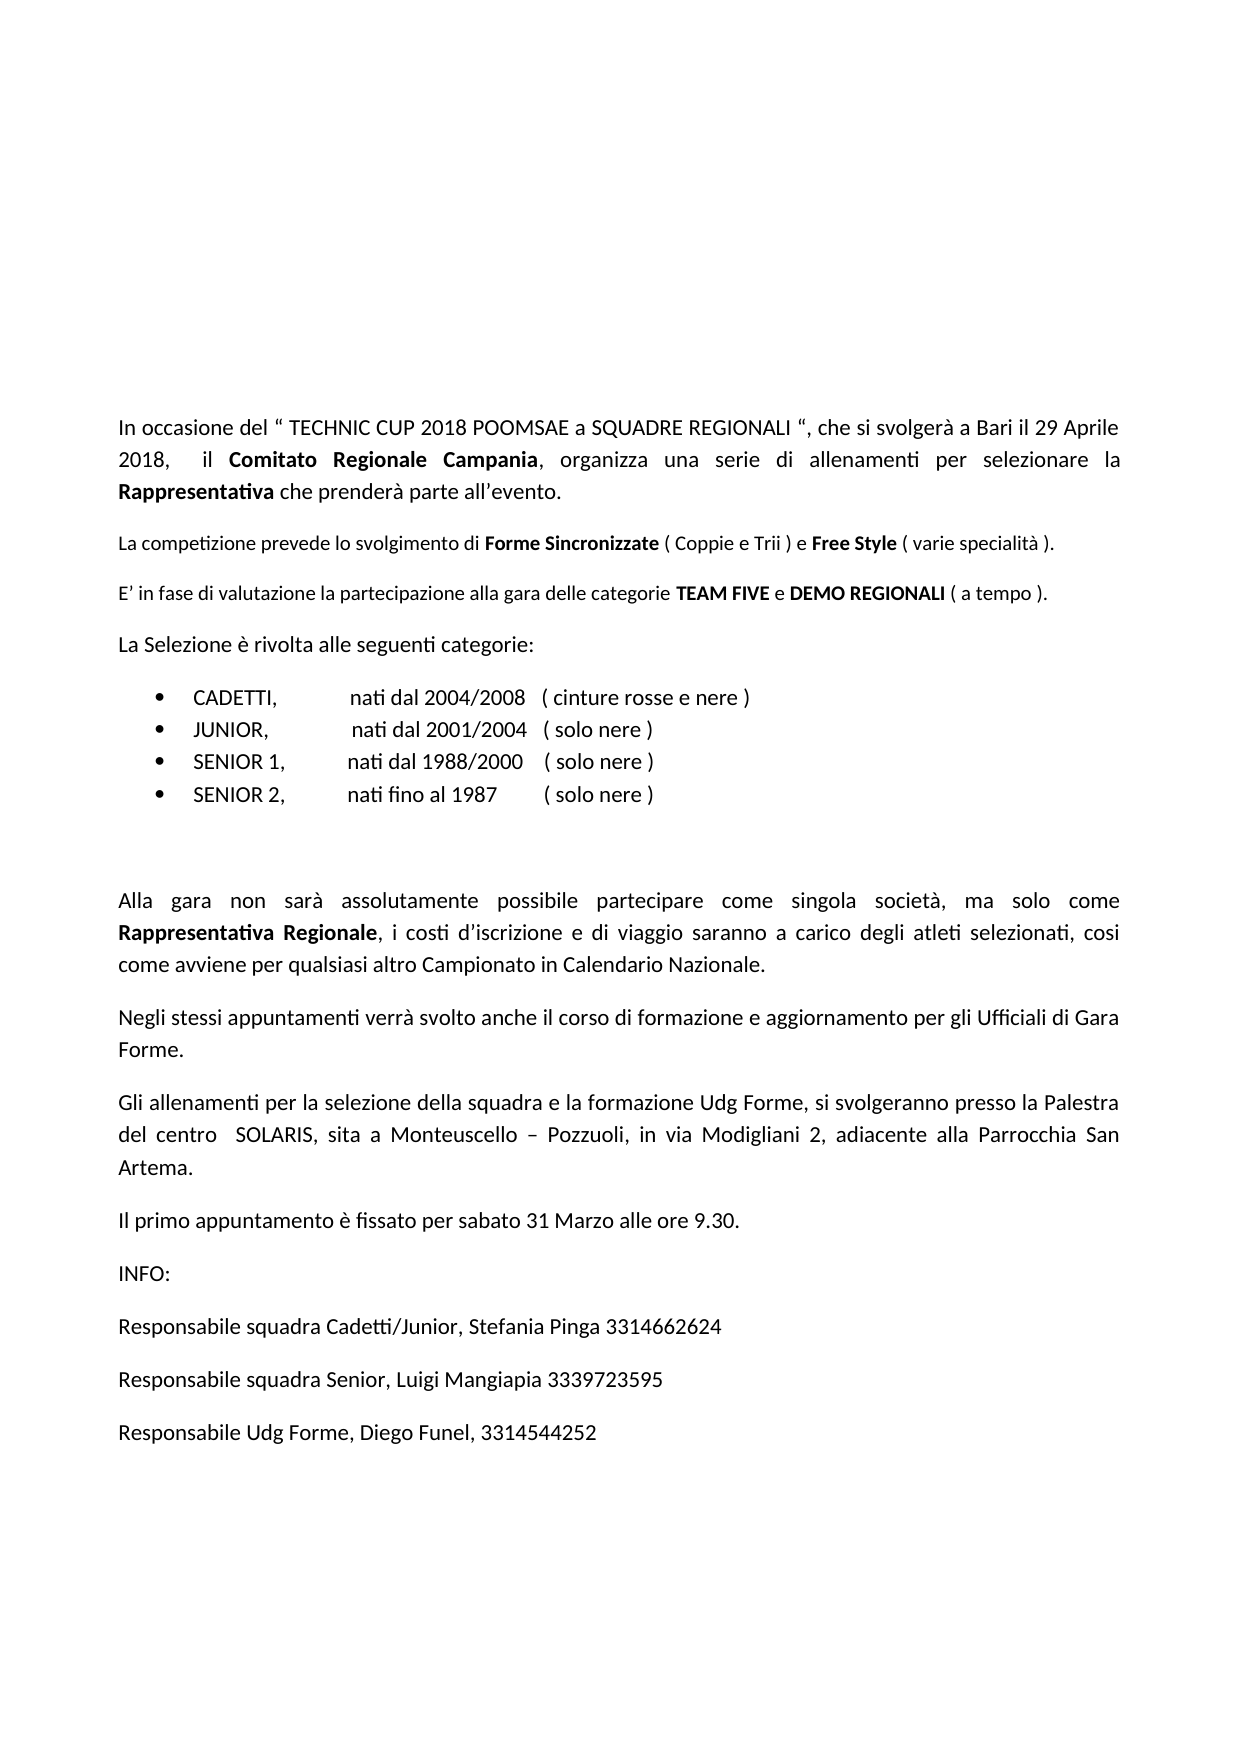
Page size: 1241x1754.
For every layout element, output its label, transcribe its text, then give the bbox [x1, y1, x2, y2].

text Responsabile squadra Senior, Luigi Mangiapia 3339723595 [118, 1365, 1122, 1393]
text Il primo appuntamento è fissato per sabato 31 Marzo alle ore 9.30. [118, 1206, 1122, 1234]
text Responsabile Udg Forme, Diego Funel, 3314544252 [118, 1418, 1122, 1446]
text Responsabile squadra Cadetti/Junior, Stefania Pinga 3314662624 [118, 1312, 1122, 1340]
text La competizione prevede lo svolgimento di Forme Sincronizzate ( Coppie e Trii ) e Free Style ( varie specialità ). [118, 530, 1122, 556]
text Alla gara non sarà assolutamente possibile partecipare come singola società, ma solo come Rappresentativa Regionale, i costi d’iscrizione e di viaggio saranno a carico degli atleti selezionati, cosi come avviene per qualsiasi altro Campionato in Calendario Nazionale. [118, 886, 1122, 978]
list SENIOR 2, nati fino al 1987 ( solo nere ) [156, 780, 1122, 808]
list JUNIOR, nati dal 2001/2004 ( solo nere ) [156, 715, 1122, 743]
list CADETTI, nati dal 2004/2008 ( cinture rosse e nere ) [156, 683, 1122, 711]
text Negli stessi appuntamenti verrà svolto anche il corso di formazione e aggiornamento per gli Ufficiali di Gara Forme. [118, 1003, 1122, 1063]
list SENIOR 1, nati dal 1988/2000 ( solo nere ) [156, 747, 1122, 776]
text In occasione del “ TECHNIC CUP 2018 POOMSAE a SQUADRE REGIONALI “, che si svolgerà a Bari il 29 Aprile 2018, il Comitato Regionale Campania, organizza una serie di allenamenti per selezionare la Rappresentativa che prenderà parte all’evento. [118, 413, 1122, 505]
text Gli allenamenti per la selezione della squadra e la formazione Udg Forme, si svolgeranno presso la Palestra del centro SOLARIS, sita a Monteuscello – Pozzuoli, in via Modigliani 2, adiacente alla Parrocchia San Artema. [118, 1088, 1122, 1181]
text La Selezione è rivolta alle seguenti categorie: [118, 630, 1122, 658]
text E’ in fase di valutazione la partecipazione alla gara delle categorie TEAM FIVE e DEMO REGIONALI ( a tempo ). [118, 580, 1122, 606]
text INFO: [118, 1259, 1122, 1287]
